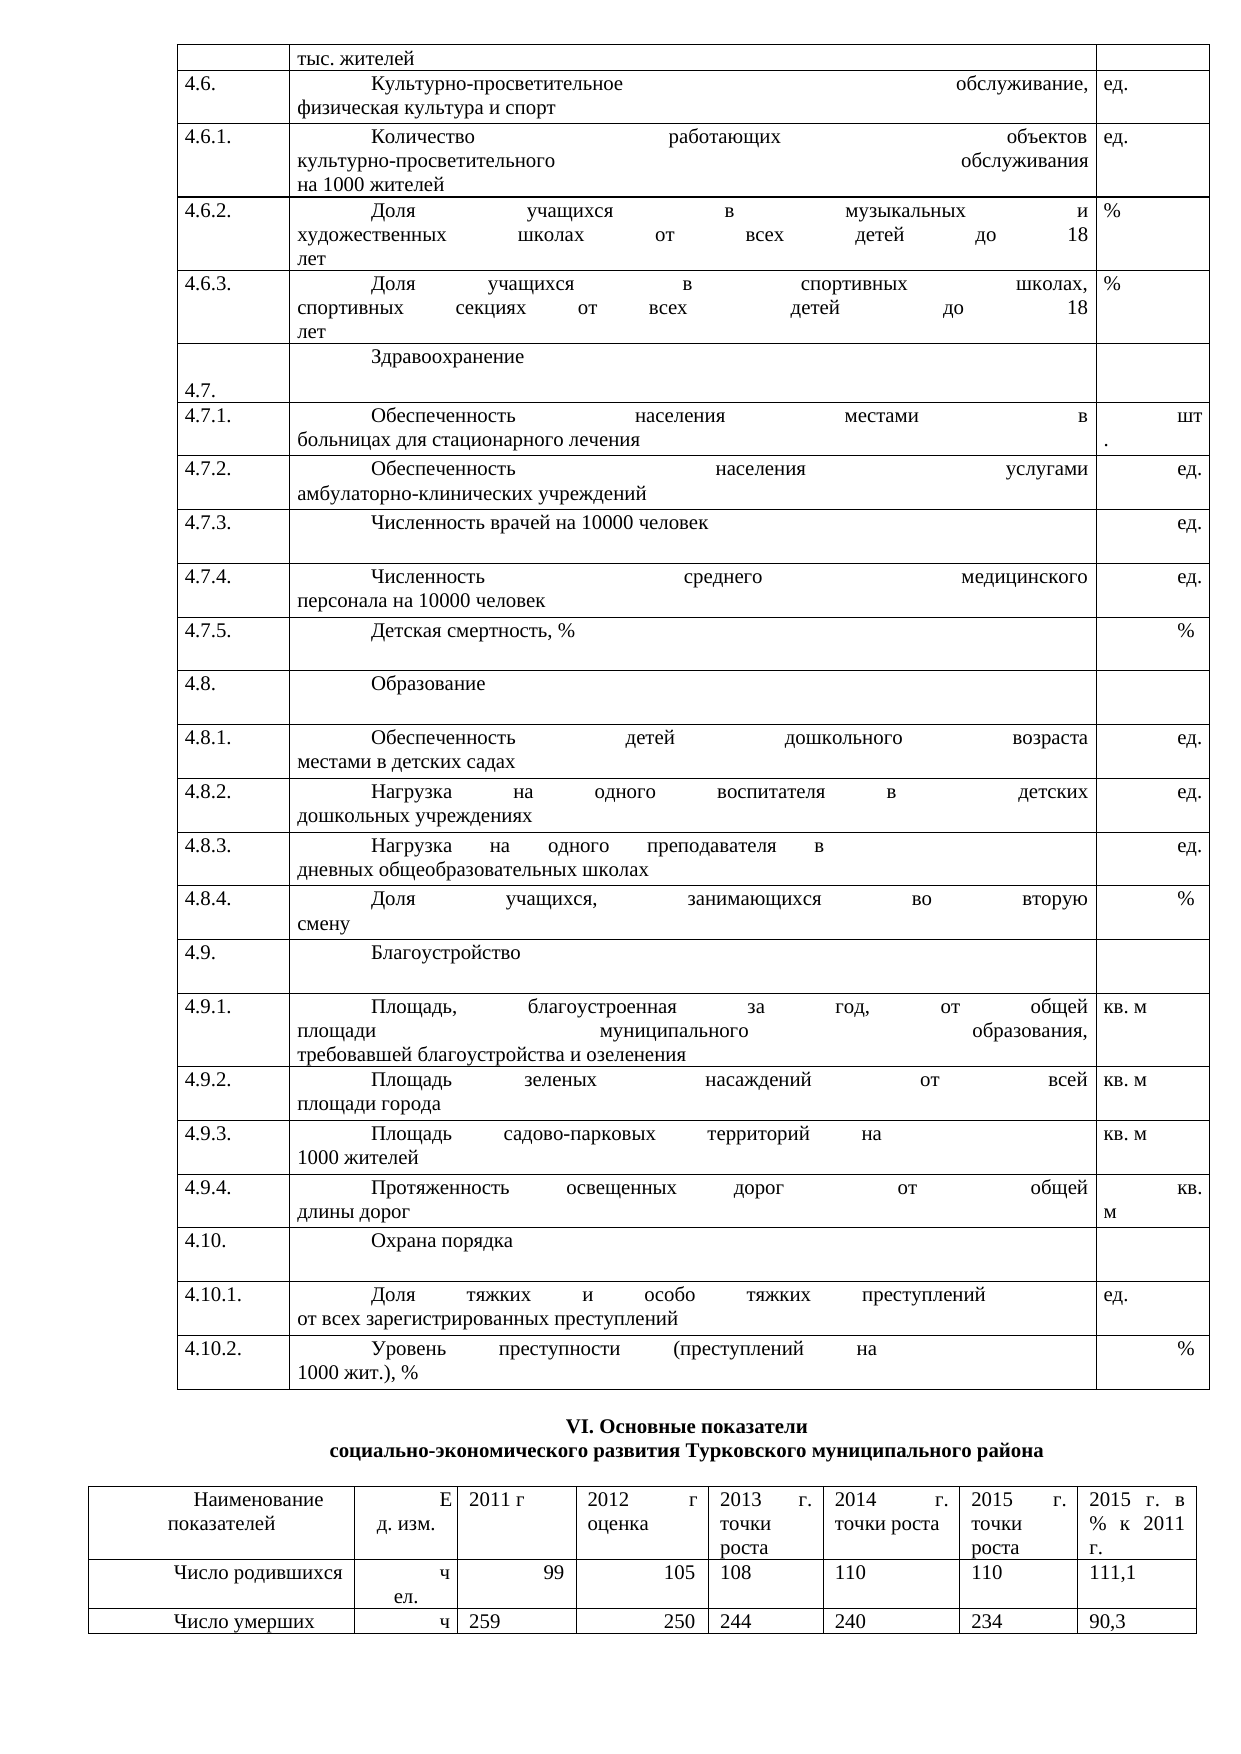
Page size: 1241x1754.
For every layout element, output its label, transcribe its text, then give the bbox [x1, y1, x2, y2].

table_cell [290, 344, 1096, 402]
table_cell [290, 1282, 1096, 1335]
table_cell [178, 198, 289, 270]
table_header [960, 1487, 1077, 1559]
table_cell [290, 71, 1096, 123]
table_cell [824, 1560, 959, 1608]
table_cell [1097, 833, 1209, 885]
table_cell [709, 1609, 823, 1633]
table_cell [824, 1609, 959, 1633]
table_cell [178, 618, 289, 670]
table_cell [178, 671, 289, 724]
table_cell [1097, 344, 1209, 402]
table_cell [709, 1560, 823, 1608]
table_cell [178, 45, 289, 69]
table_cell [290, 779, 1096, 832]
text VI. Основные показатели [177, 1414, 1122, 1438]
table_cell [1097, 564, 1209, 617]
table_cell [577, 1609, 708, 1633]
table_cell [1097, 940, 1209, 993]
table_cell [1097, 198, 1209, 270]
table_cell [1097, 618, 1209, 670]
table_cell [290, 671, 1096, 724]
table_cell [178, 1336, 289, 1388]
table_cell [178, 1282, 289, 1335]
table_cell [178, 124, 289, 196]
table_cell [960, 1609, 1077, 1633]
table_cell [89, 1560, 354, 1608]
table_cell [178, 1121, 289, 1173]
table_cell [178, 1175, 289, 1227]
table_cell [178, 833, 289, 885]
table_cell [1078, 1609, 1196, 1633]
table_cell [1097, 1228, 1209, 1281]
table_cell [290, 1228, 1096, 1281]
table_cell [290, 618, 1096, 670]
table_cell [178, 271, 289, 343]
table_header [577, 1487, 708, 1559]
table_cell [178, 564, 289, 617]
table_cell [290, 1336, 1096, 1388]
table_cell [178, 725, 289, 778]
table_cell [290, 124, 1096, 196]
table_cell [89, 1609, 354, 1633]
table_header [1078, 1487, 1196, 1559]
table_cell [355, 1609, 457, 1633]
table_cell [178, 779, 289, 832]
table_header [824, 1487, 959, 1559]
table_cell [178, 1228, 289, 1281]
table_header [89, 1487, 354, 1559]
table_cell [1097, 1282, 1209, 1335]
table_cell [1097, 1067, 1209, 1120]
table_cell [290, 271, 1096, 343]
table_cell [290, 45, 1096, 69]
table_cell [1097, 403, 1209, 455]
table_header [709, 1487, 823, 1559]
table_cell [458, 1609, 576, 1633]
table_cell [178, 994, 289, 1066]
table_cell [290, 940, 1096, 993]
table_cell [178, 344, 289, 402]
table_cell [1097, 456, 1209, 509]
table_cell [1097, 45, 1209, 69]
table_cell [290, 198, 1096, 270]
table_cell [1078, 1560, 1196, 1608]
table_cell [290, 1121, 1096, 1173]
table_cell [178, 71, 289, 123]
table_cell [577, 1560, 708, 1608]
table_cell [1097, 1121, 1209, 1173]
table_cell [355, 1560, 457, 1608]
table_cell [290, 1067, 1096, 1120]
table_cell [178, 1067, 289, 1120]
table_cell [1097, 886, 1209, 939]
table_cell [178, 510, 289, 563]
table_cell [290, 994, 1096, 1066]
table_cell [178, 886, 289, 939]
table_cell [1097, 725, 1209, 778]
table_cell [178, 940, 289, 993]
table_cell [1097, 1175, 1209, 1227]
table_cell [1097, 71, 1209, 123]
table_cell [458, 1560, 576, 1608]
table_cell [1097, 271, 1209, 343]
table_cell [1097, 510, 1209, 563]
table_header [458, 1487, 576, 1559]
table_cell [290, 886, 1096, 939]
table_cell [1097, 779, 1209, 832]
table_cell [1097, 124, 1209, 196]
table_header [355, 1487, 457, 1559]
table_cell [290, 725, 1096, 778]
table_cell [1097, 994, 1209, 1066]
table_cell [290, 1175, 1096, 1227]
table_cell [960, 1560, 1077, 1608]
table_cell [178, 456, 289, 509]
text социально-экономического развития Турковского муниципального района [177, 1438, 1122, 1462]
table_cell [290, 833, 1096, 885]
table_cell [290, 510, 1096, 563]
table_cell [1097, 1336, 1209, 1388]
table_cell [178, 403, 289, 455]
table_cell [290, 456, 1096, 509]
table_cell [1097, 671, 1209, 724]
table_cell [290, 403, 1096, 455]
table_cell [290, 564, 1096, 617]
